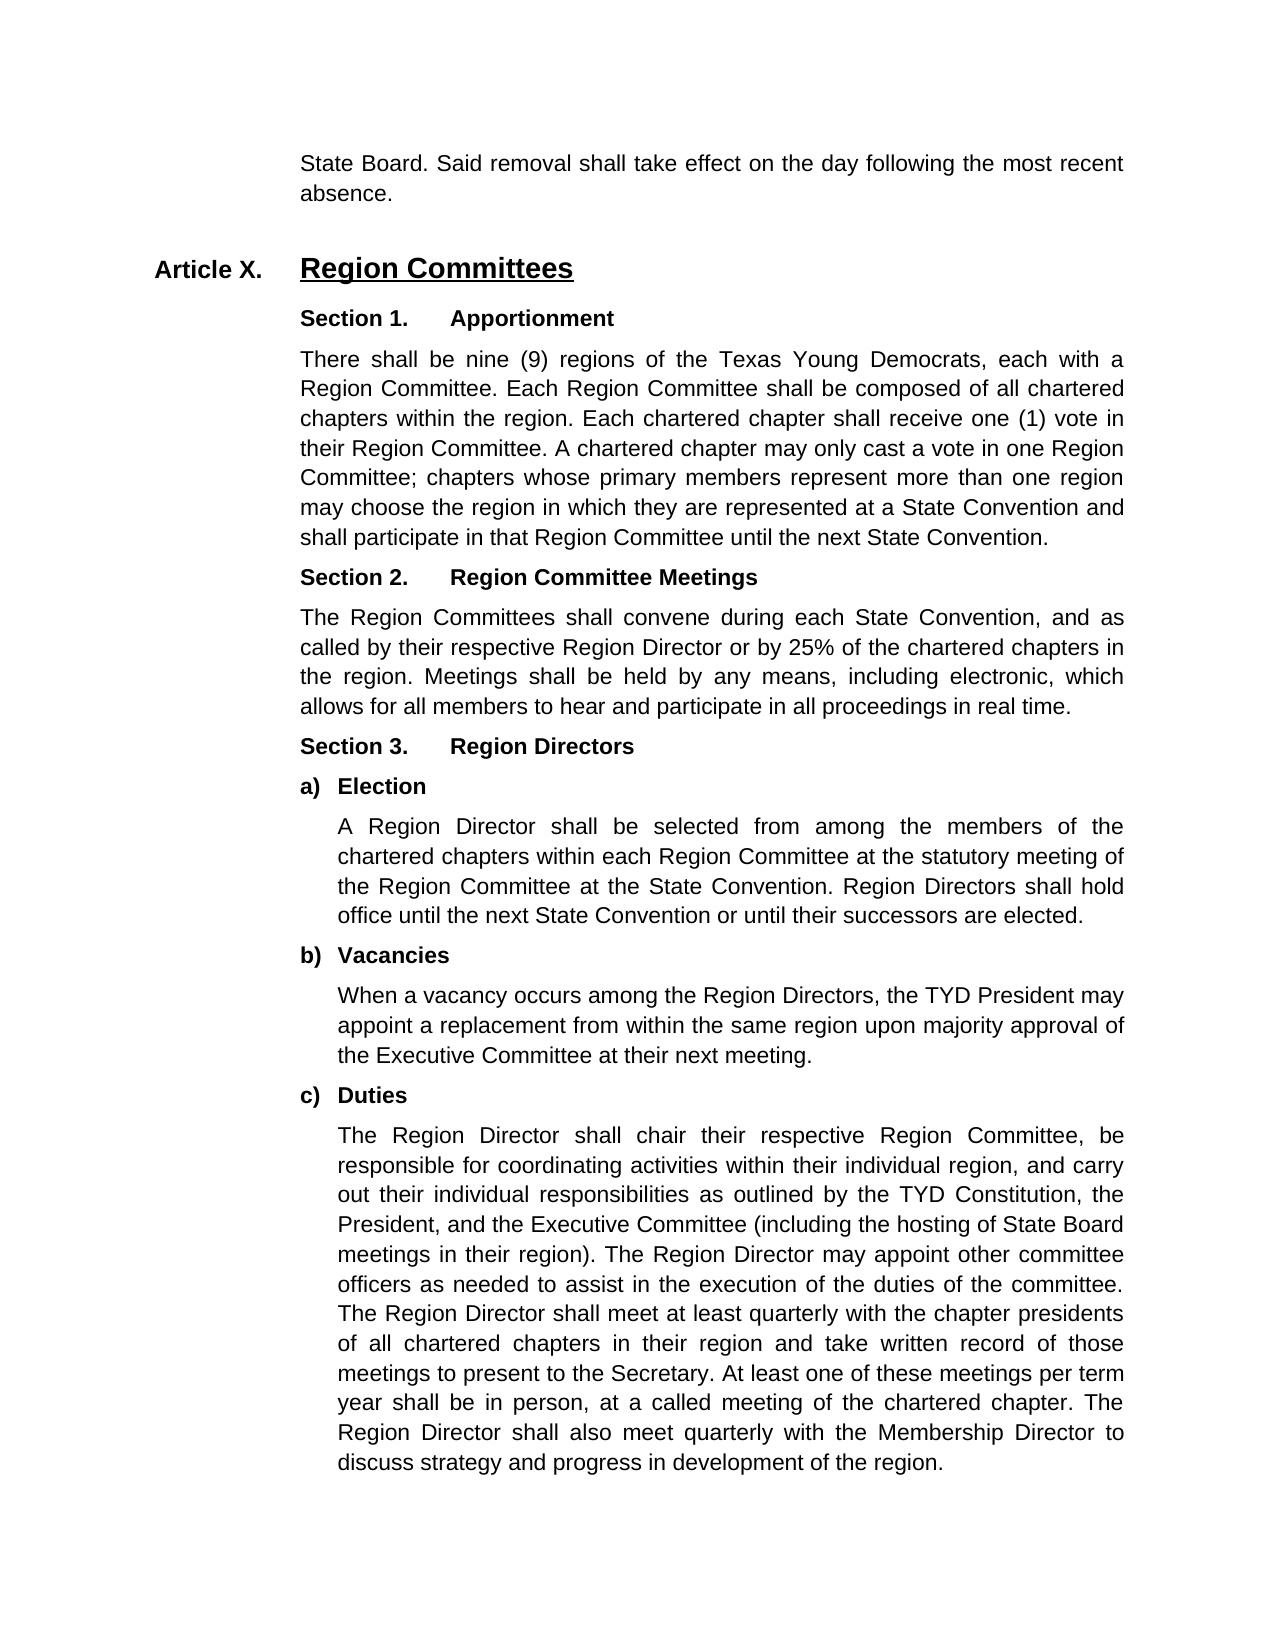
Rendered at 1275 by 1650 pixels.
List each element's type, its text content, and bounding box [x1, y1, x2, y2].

text The Region Committees shall convene during each State Convention, and as called by their respective Region Director or by 25% of the chartered chapters in the region. Meetings shall be held by any means, including electronic, which allows for all members to hear and participate in all proceedings in real time. [300, 604, 1125, 719]
text When a vacancy occurs among the Region Directors, the TYD President may appoint a replacement from within the same region upon majority approval of the Executive Committee at their next meeting. [337, 982, 1125, 1068]
subtitle Region Committees [262, 251, 1125, 284]
subtitle Vacancies [300, 942, 1125, 969]
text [300, 150, 1125, 206]
subtitle Duties [300, 1082, 1125, 1108]
subtitle Region Committee Meetings [300, 564, 1125, 590]
text There shall be nine (9) regions of the Texas Young Democrats, each with a Region Committee. Each Region Committee shall be composed of all chartered chapters within the region. Each chartered chapter shall receive one (1) vote in their Region Committee. A chartered chapter may only cast a vote in one Region Committee; chapters whose primary members represent more than one region may choose the region in which they are represented at a State Convention and shall participate in that Region Committee until the next State Convention. [300, 346, 1125, 550]
subtitle Region Directors [300, 733, 1125, 759]
text A Region Director shall be selected from among the members of the chartered chapters within each Region Committee at the statutory meeting of the Region Committee at the State Convention. Region Directors shall hold office until the next State Convention or until their successors are elected. [337, 813, 1125, 929]
subtitle Election [300, 773, 1125, 799]
subtitle Apportionment [300, 305, 1125, 332]
text The Region Director shall chair their respective Region Committee, be responsible for coordinating activities within their individual region, and carry out their individual responsibilities as outlined by the TYD Constitution, the President, and the Executive Committee (including the hosting of State Board meetings in their region). The Region Director may appoint other committee officers as needed to assist in the execution of the duties of the committee. The Region Director shall meet at least quarterly with the chapter presidents of all chartered chapters in their region and take written record of those meetings to present to the Secretary. At least one of these meetings per term year shall be in person, at a called meeting of the chartered chapter. The Region Director shall also meet quarterly with the Membership Director to discuss strategy and progress in development of the region. [337, 1122, 1125, 1475]
